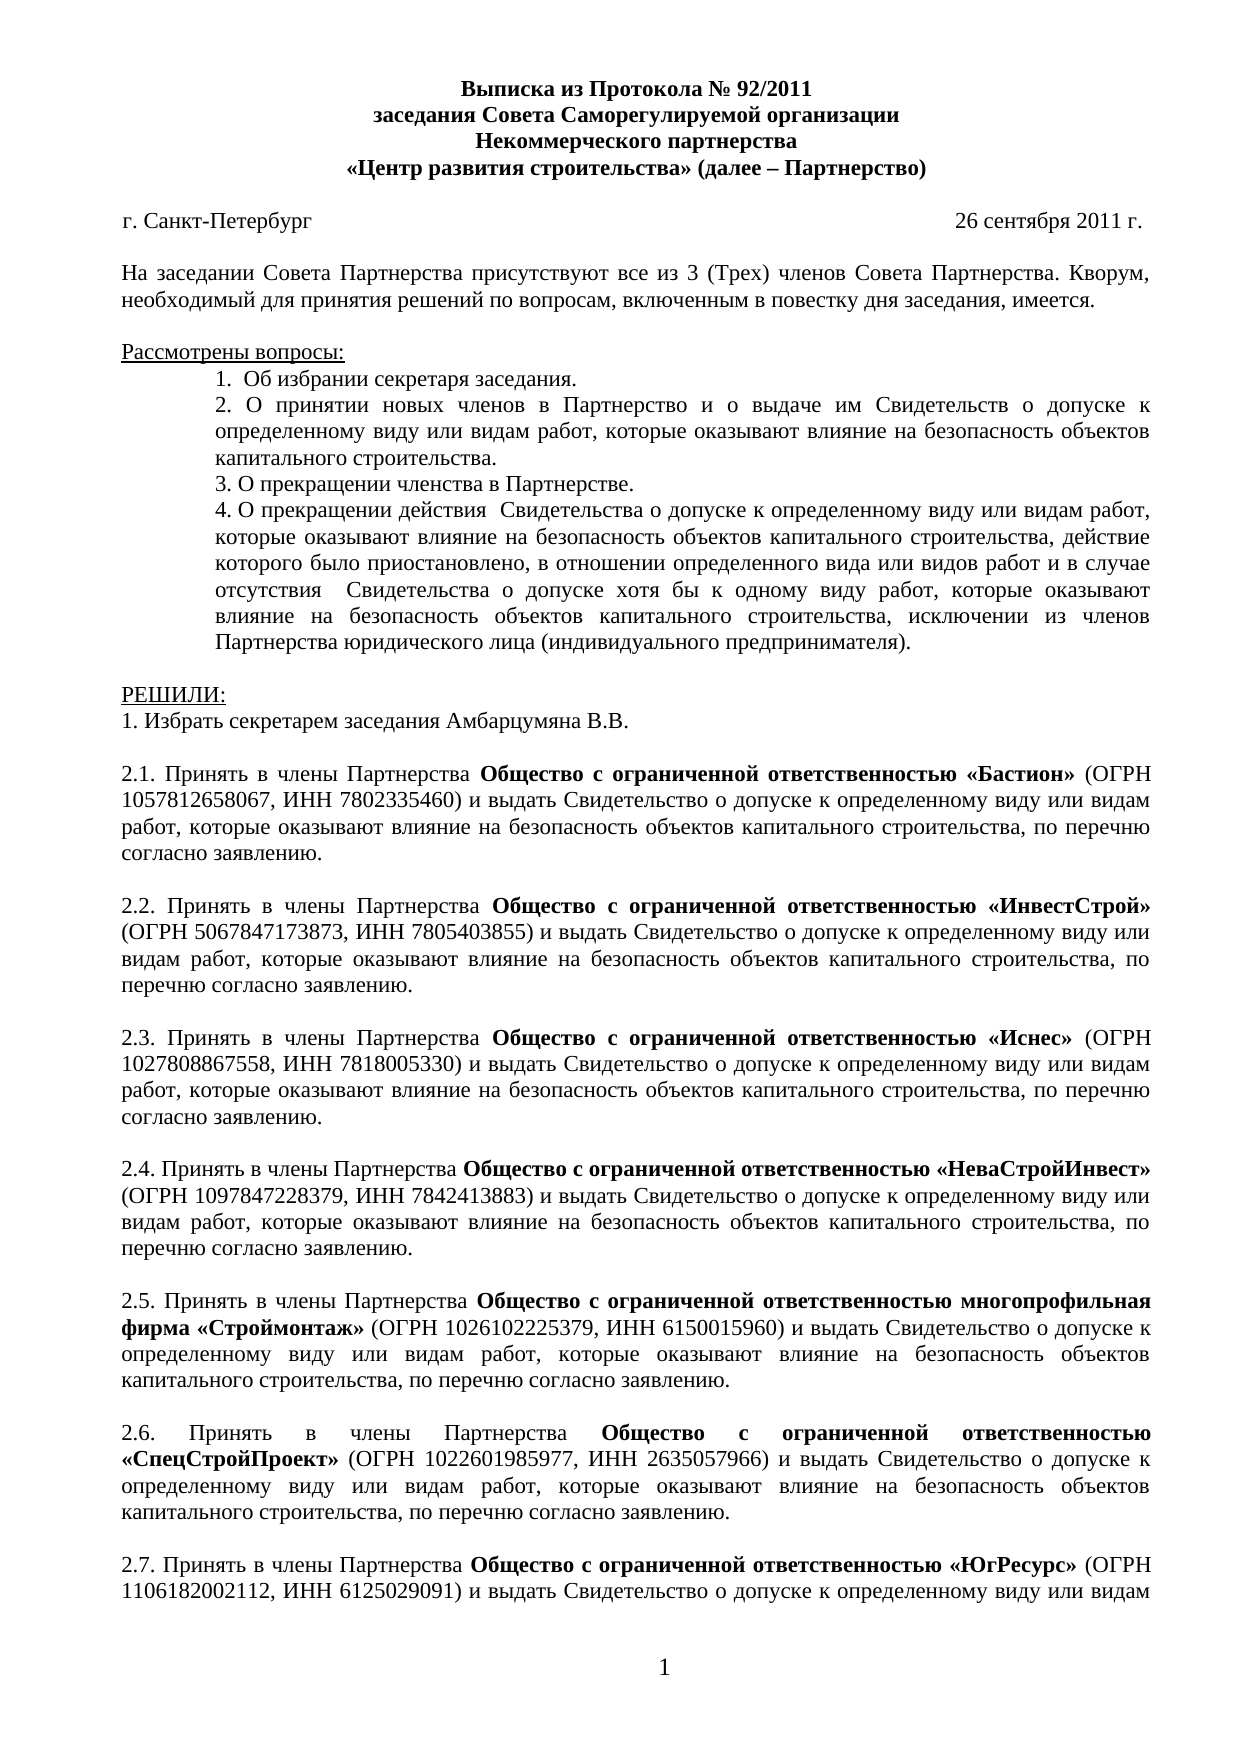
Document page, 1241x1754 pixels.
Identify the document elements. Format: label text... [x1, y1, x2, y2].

text 2.3. Принять в члены Партнерства Общество с ограниченной ответственностью «Иснес» (ОГРН 1027808867558, ИНН 7818005330) и выдать Свидетельство о допуске к определенному виду или видам работ, которые оказывают влияние на безопасность объектов капитального строительства, по перечню согласно заявлению. [121, 1024, 1152, 1129]
text Рассмотрены вопросы: [121, 338, 1152, 365]
text 3. О прекращении членства в Партнерстве. [215, 470, 1152, 497]
text 2.2. Принять в члены Партнерства Общество с ограниченной ответственностью «ИнвестСтрой» (ОГРН 5067847173873, ИНН 7805403855) и выдать Свидетельство о допуске к определенному виду или видам работ, которые оказывают влияние на безопасность объектов капитального строительства, по перечню согласно заявлению. [121, 892, 1152, 997]
text 1. Об избрании секретаря заседания. [215, 365, 1152, 391]
text 2.1. Принять в члены Партнерства Общество с ограниченной ответственностью «Бастион» (ОГРН 1057812658067, ИНН 7802335460) и выдать Свидетельство о допуске к определенному виду или видам работ, которые оказывают влияние на безопасность объектов капитального строительства, по перечню согласно заявлению. [121, 760, 1152, 866]
table_header 26 сентября 2011 г. [633, 207, 1154, 233]
text 1. Избрать секретарем заседания Амбарцумяна В.В. [121, 707, 1152, 734]
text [121, 1551, 1152, 1603]
text 2.6. Принять в члены Партнерства Общество с ограниченной ответственностью «СпецСтройПроект» (ОГРН 1022601985977, ИНН 2635057966) и выдать Свидетельство о допуске к определенному виду или видам работ, которые оказывают влияние на безопасность объектов капитального строительства, по перечню согласно заявлению. [121, 1419, 1152, 1524]
text 2.4. Принять в члены Партнерства Общество с ограниченной ответственностью «НеваСтройИнвест» (ОГРН 1097847228379, ИНН 7842413883) и выдать Свидетельство о допуске к определенному виду или видам работ, которые оказывают влияние на безопасность объектов капитального строительства, по перечню согласно заявлению. [121, 1155, 1152, 1261]
text 4. О прекращении действия Свидетельства о допуске к определенному виду или видам работ, которые оказывают влияние на безопасность объектов капитального строительства, действие которого было приостановлено, в отношении определенного вида или видов работ и в случае отсутствия Свидетельства о допуске хотя бы к одному виду работ, которые оказывают влияние на безопасность объектов капитального строительства, исключении из членов Партнерства юридического лица (индивидуального предпринимателя). [215, 497, 1152, 655]
text Выписка из Протокола № 92/2011 [121, 75, 1152, 101]
text 2.5. Принять в члены Партнерства Общество с ограниченной ответственностью многопрофильная фирма «Строймонтаж» (ОГРН 1026102225379, ИНН 6150015960) и выдать Свидетельство о допуске к определенному виду или видам работ, которые оказывают влияние на безопасность объектов капитального строительства, по перечню согласно заявлению. [121, 1287, 1152, 1393]
text заседания Совета Саморегулируемой организации [121, 101, 1152, 128]
text «Центр развития строительства» (далее – Партнерство) [121, 154, 1152, 180]
text Некоммерческого партнерства [121, 128, 1152, 154]
text На заседании Совета Партнерства присутствуют все из 3 (Трех) членов Совета Партнерства. Кворум, необходимый для принятия решений по вопросам, включенным в повестку дня заседания, имеется. [121, 259, 1152, 312]
text РЕШИЛИ: [121, 681, 1152, 707]
table_header г. Санкт-Петербург [111, 207, 632, 233]
text 2. О принятии новых членов в Партнерство и о выдаче им Свидетельств о допуске к определенному виду или видам работ, которые оказывают влияние на безопасность объектов капитального строительства. [215, 391, 1152, 470]
